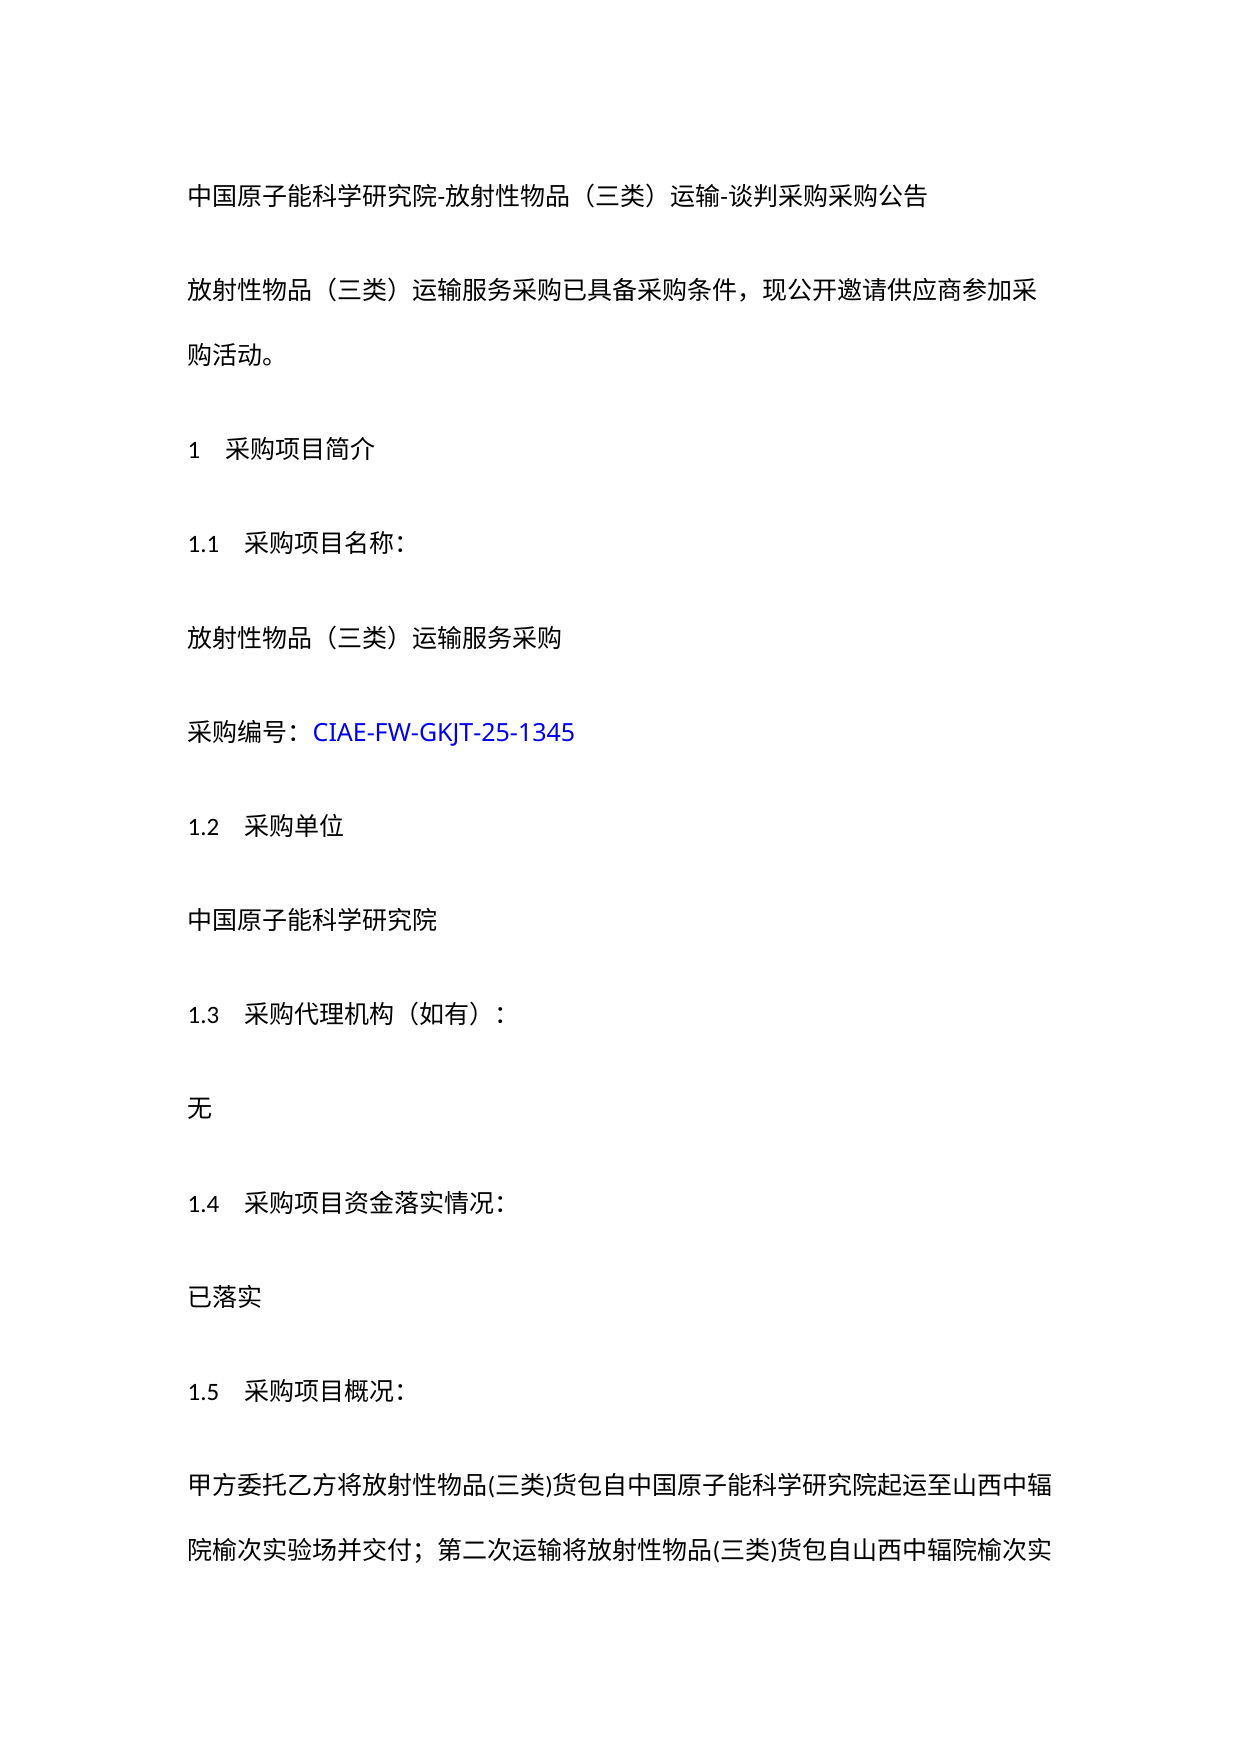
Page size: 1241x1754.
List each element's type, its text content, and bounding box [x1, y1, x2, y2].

text 中国原子能科学研究院-放射性物品（三类）运输-谈判采购采购公告 [187, 162, 1053, 227]
text 1.2 采购单位 [187, 792, 1053, 857]
text 1.4 采购项目资金落实情况： [187, 1169, 1053, 1234]
text 1.5 采购项目概况： [187, 1357, 1053, 1422]
text 放射性物品（三类）运输服务采购 [187, 604, 1053, 669]
text 中国原子能科学研究院 [187, 886, 1053, 951]
text 已落实 [187, 1263, 1053, 1328]
text 1.1 采购项目名称： [187, 509, 1053, 574]
text 采购编号：CIAE-FW-GKJT-25-1345 [187, 698, 1053, 763]
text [187, 1451, 1053, 1581]
text 1 采购项目简介 [187, 415, 1053, 480]
text 无 [187, 1074, 1053, 1139]
text 放射性物品（三类）运输服务采购已具备采购条件，现公开邀请供应商参加采购活动。 [187, 256, 1053, 386]
text 1.3 采购代理机构（如有）： [187, 980, 1053, 1045]
